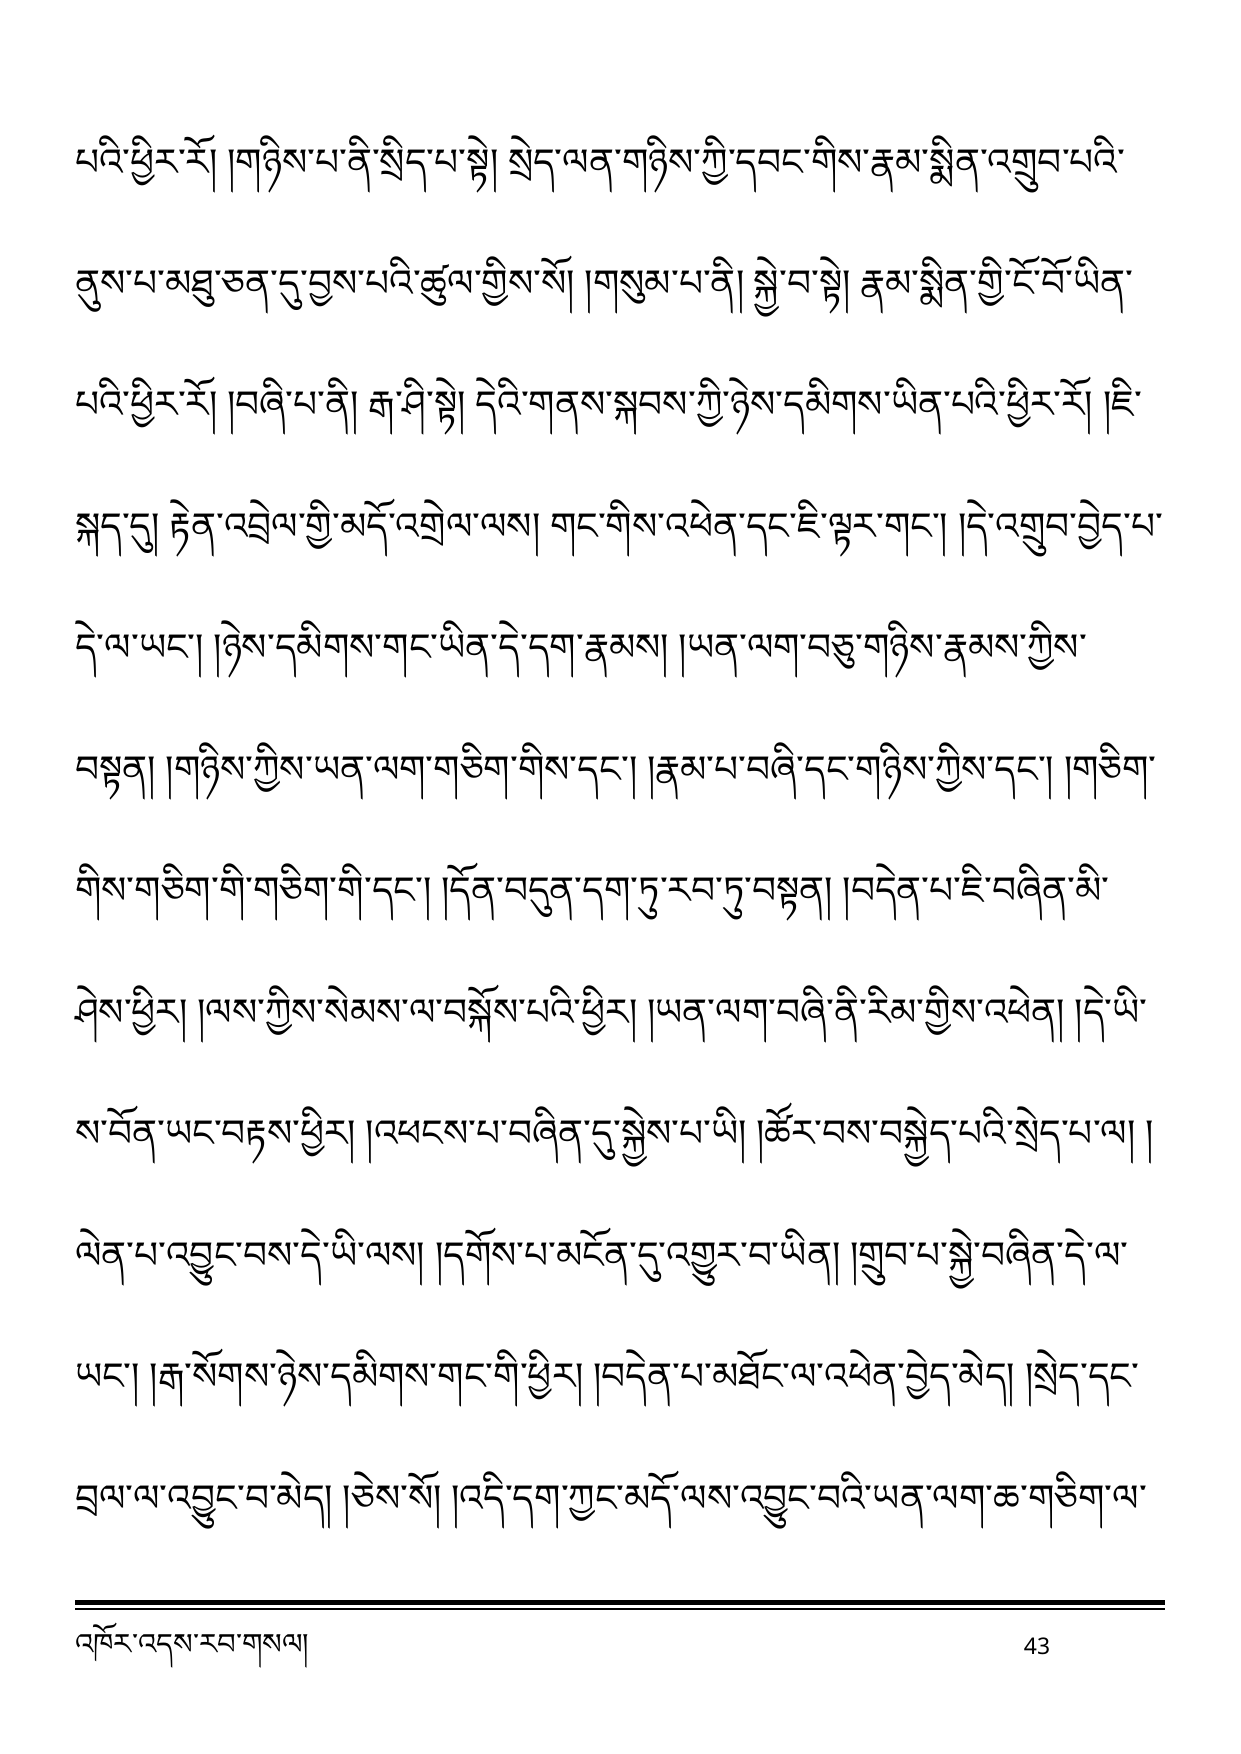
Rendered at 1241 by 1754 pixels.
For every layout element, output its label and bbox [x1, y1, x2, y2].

text [75, 120, 1165, 1562]
